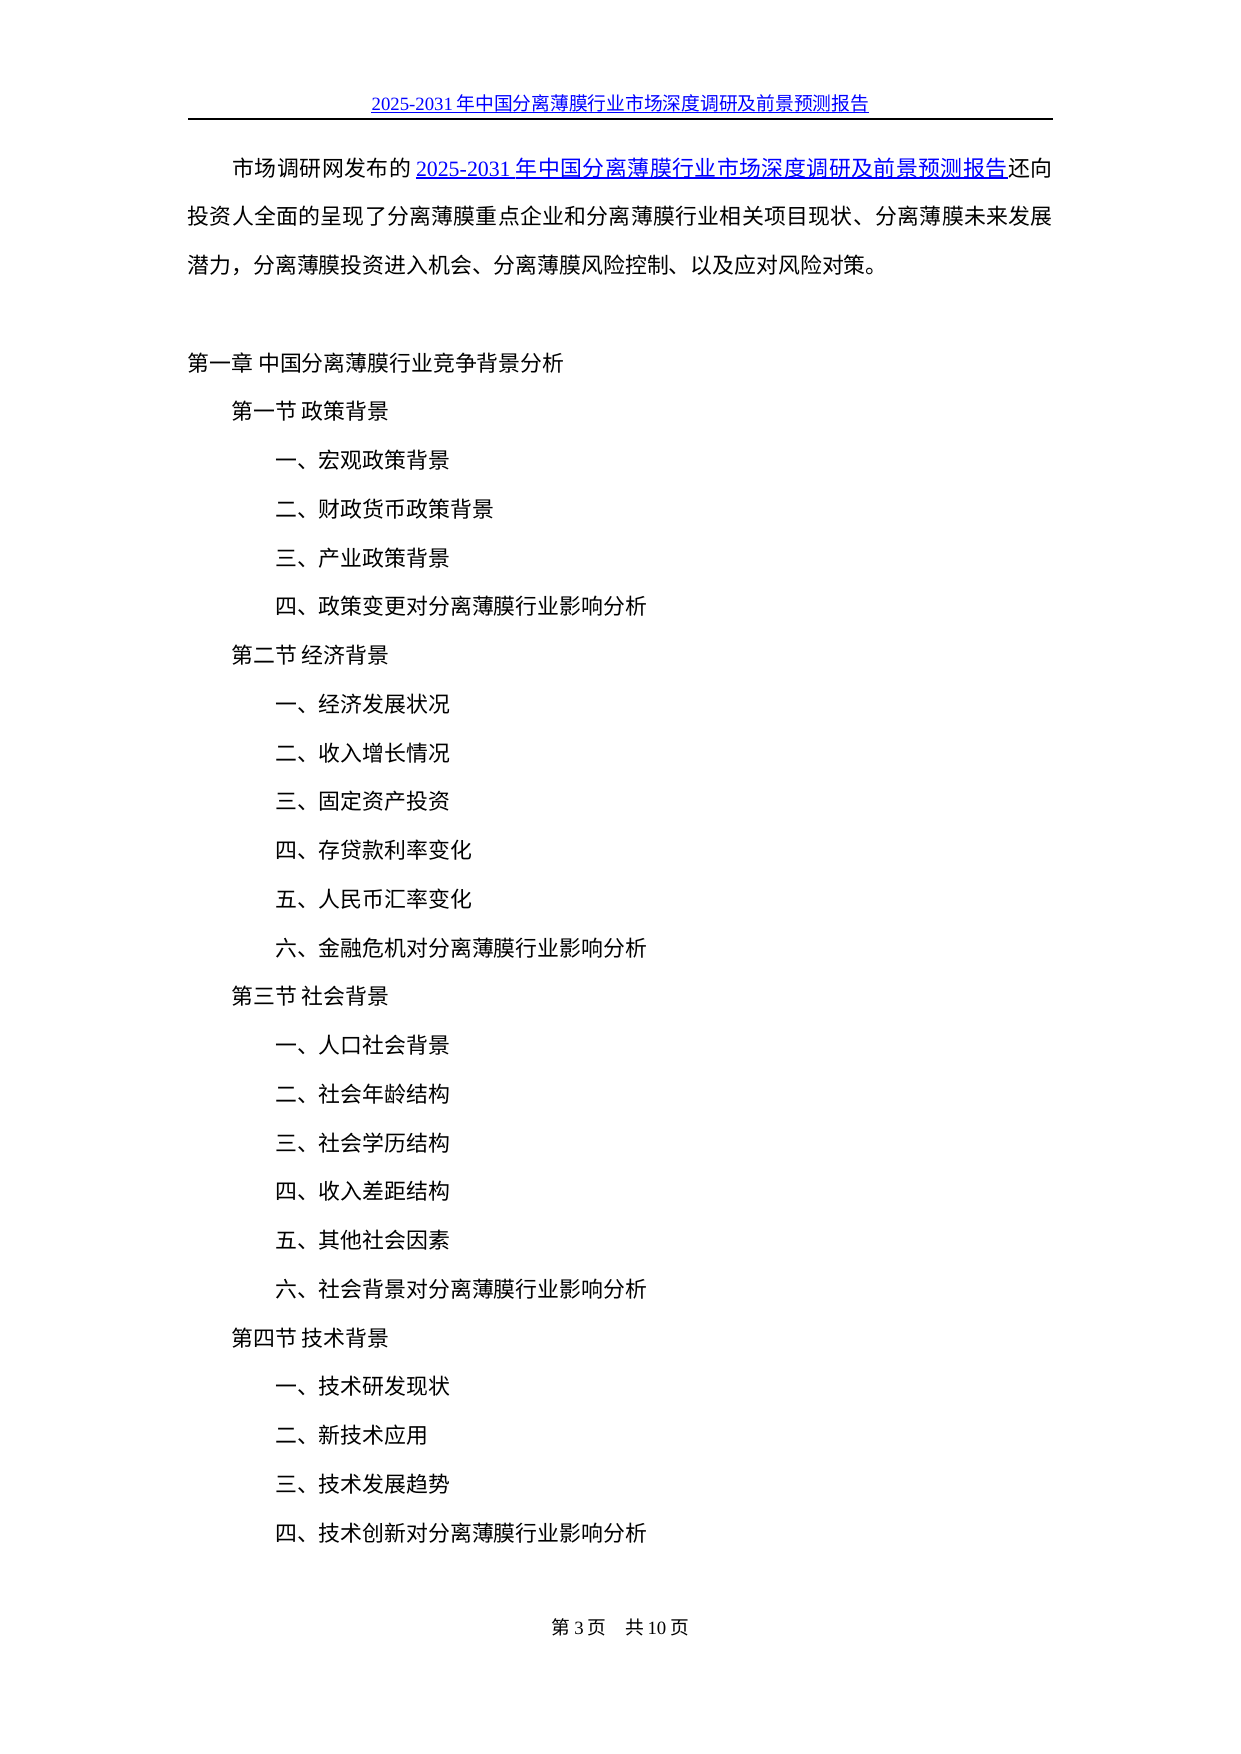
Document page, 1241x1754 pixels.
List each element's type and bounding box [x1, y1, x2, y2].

text [187, 150, 1053, 1548]
